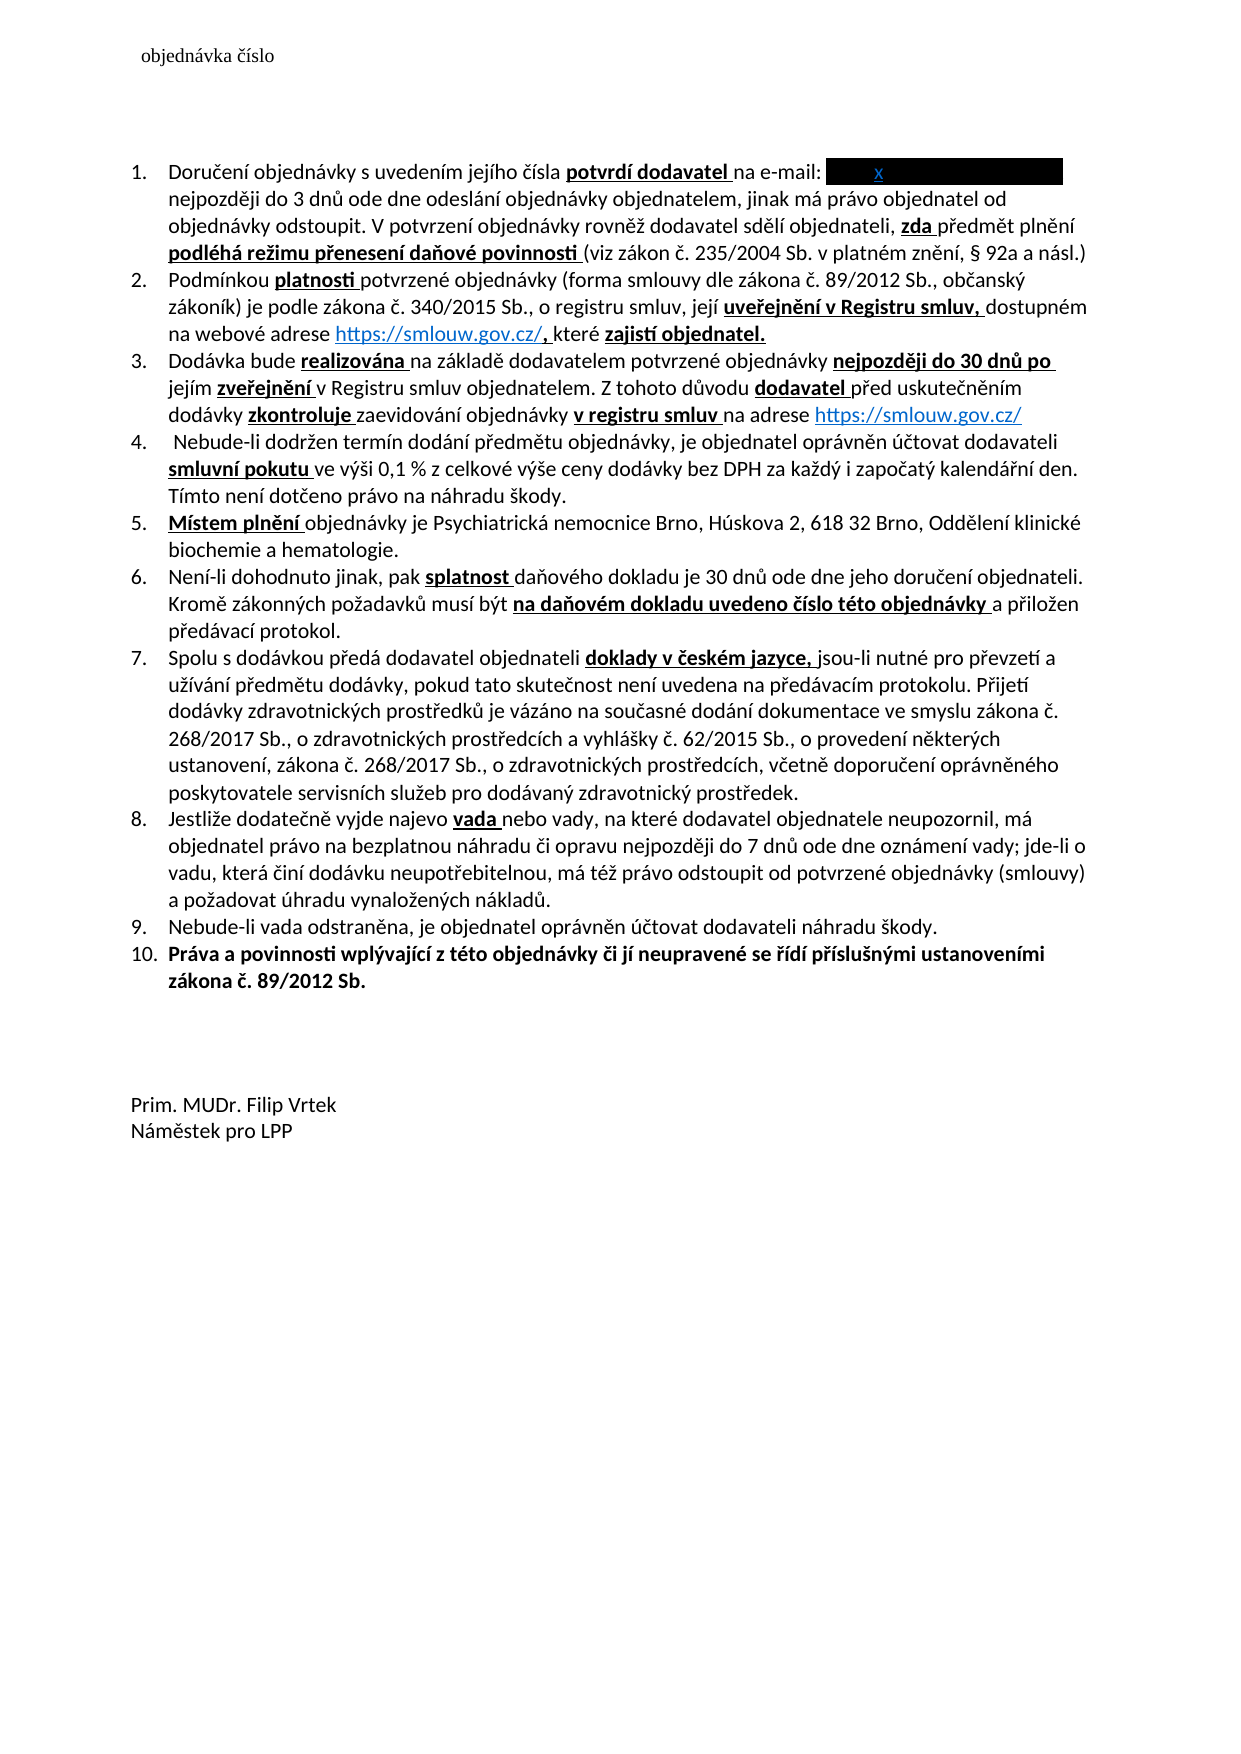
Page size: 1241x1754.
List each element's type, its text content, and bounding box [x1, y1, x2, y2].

text Prim. MUDr. Filip Vrtek [131, 1092, 1090, 1118]
list Spolu s dodávkou předá dodavatel objednateli doklady v českém jazyce, jsou-li nutné pro převzetí a užívání předmětu dodávky, pokud tato skutečnost není uvedena na předávacím protokolu. Přijetí dodávky zdravotnických prostředků je vázáno na současné dodání dokumentace ve smyslu zákona č. 268/2017 Sb., o zdravotnických prostředcích a vyhlášky č. 62/2015 Sb., o provedení některých ustanovení, zákona č. 268/2017 Sb., o zdravotnických prostředcích, včetně doporučení oprávněného poskytovatele servisních služeb pro dodávaný zdravotnický prostředek. [131, 643, 1090, 805]
list Jestliže dodatečně vyjde najevo vada nebo vady, na které dodavatel objednatele neupozornil, má objednatel právo na bezplatnou náhradu či opravu nejpozději do 7 dnů ode dne oznámení vady; jde-li o vadu, která činí dodávku neupotřebitelnou, má též právo odstoupit od potvrzené objednávky (smlouvy) a požadovat úhradu vynaložených nákladů. [131, 805, 1090, 913]
list Není-li dohodnuto jinak, pak splatnost daňového dokladu je 30 dnů ode dne jeho doručení objednateli. Kromě zákonných požadavků musí být na daňovém dokladu uvedeno číslo této objednávky a přiložen předávací protokol. [131, 562, 1090, 643]
list Podmínkou platnosti potvrzené objednávky (forma smlouvy dle zákona č. 89/2012 Sb., občanský zákoník) je podle zákona č. 340/2015 Sb., o registru smluv, její uveřejnění v Registru smluv, dostupném na webové adrese https://smlouw.gov.cz/, které zajistí objednatel. [131, 266, 1090, 347]
list Dodávka bude realizována na základě dodavatelem potvrzené objednávky nejpozději do 30 dnů po jejím zveřejnění v Registru smluv objednatelem. Z tohoto důvodu dodavatel před uskutečněním dodávky zkontroluje zaevidování objednávky v registru smluv na adrese https://smlouw.gov.cz/ [131, 347, 1090, 428]
list Nebude-li dodržen termín dodání předmětu objednávky, je objednatel oprávněn účtovat dodavateli smluvní pokutu ve výši 0,1 % z celkové výše ceny dodávky bez DPH za každý i započatý kalendářní den. Tímto není dotčeno právo na náhradu škody. [131, 428, 1090, 508]
list Nebude-li vada odstraněna, je objednatel oprávněn účtovat dodavateli náhradu škody. [131, 913, 1090, 940]
text Náměstek pro LPP [131, 1118, 1090, 1144]
list Místem plnění objednávky je Psychiatrická nemocnice Brno, Húskova 2, 618 32 Brno, Oddělení klinické biochemie a hematologie. [131, 508, 1090, 562]
list Doručení objednávky s uvedením jejího čísla potvrdí dodavatel na e-mail: xxxxxxxxxxxxxxxxxxxxxxxxx nejpozději do 3 dnů ode dne odeslání objednávky objednatelem, jinak má právo objednatel od objednávky odstoupit. V potvrzení objednávky rovněž dodavatel sdělí objednateli, zda předmět plnění podléhá režimu přenesení daňové povinnosti (viz zákon č. 235/2004 Sb. v platném znění, § 92a a násl.) [131, 158, 1090, 266]
list Práva a povinnosti wplývající z této objednávky či jí neupravené se řídí příslušnými ustanoveními zákona č. 89/2012 Sb. [131, 940, 1090, 994]
